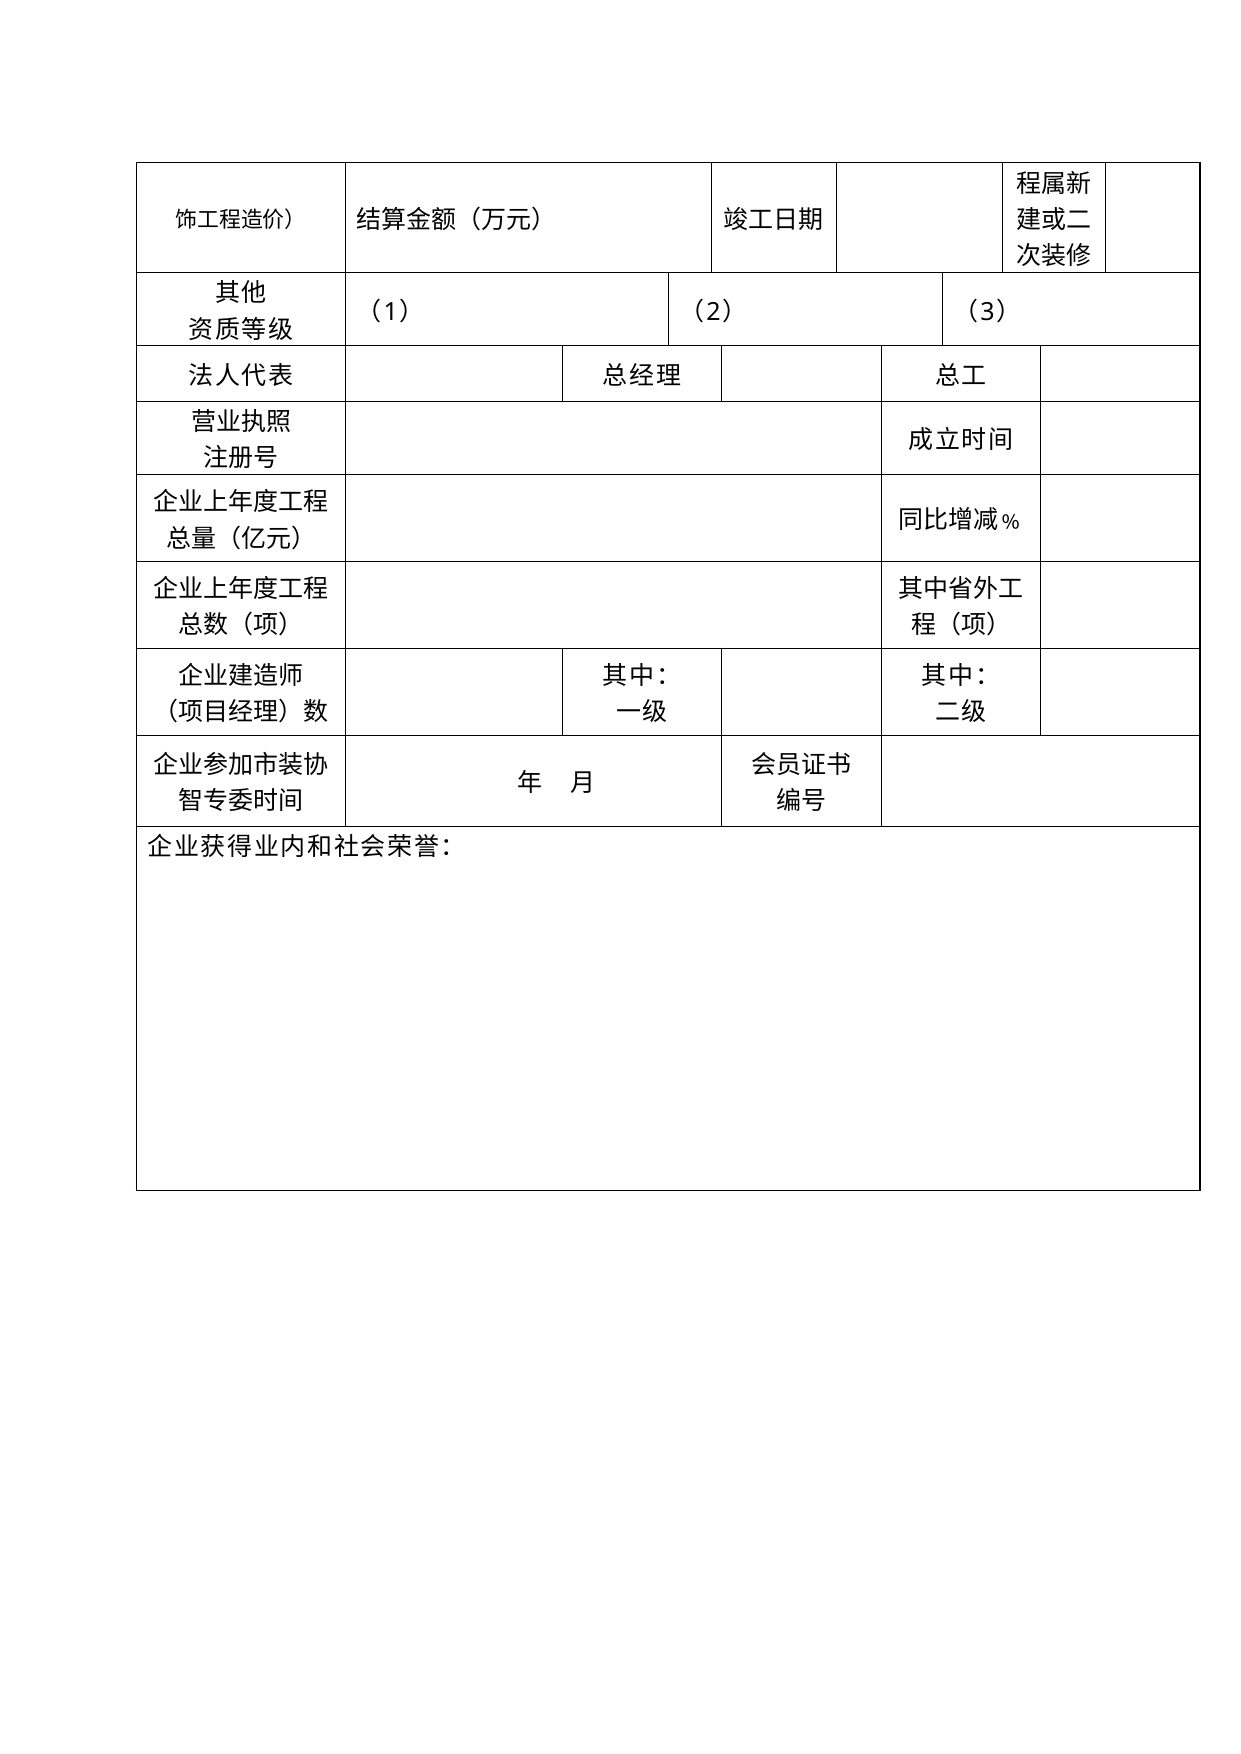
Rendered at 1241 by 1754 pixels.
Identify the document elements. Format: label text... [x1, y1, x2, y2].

table_cell 企业获得业内和社会荣誉： [137, 827, 1199, 1190]
table_cell 企业上年度工程总量（亿元） [137, 475, 345, 561]
table_cell 填写工程属新建或二次装修 [1003, 163, 1105, 272]
table_cell 竣工日期 [712, 163, 836, 272]
table_cell 总经理 [563, 346, 721, 401]
table_cell [1041, 402, 1199, 474]
table_cell [346, 402, 881, 474]
table_cell 年 月 [346, 736, 721, 826]
table_cell 总工 [882, 346, 1040, 401]
table_cell 结算金额（万元） [346, 163, 711, 272]
table_cell 其中： 二级 [882, 649, 1040, 735]
table_cell 营业执照 注册号 [137, 402, 345, 474]
table_cell [722, 346, 881, 401]
table_cell [837, 163, 1002, 272]
table_cell [882, 736, 1199, 826]
table_cell 企业上年度工程总数（项） [137, 562, 345, 648]
table_cell 法人代表 [137, 346, 345, 401]
table_cell [1041, 475, 1199, 561]
table_cell [722, 649, 881, 735]
table_cell [1041, 649, 1199, 735]
table_cell [346, 475, 881, 561]
table_cell 会员证书 编号 [722, 736, 881, 826]
table_cell （3） [943, 273, 1199, 345]
table_cell [346, 649, 562, 735]
table_cell （1） [346, 273, 668, 345]
table_cell 其中： 一级 [563, 649, 721, 735]
table_cell 其他 资质等级 [137, 273, 345, 345]
table_cell 同比增减﹪ [882, 475, 1040, 561]
table_cell [346, 346, 562, 401]
table_cell （2） [669, 273, 942, 345]
table_cell [1041, 346, 1199, 401]
table_cell 企业建造师 （项目经理）数 [137, 649, 345, 735]
table_cell 成立时间 [882, 402, 1040, 474]
table_cell 工程规模 （装饰工程造价） [137, 163, 345, 272]
table_cell 其中省外工程（项） [882, 562, 1040, 648]
table_cell 企业参加市装协智专委时间 [137, 736, 345, 826]
table_cell [1041, 562, 1199, 648]
table_cell [1106, 163, 1199, 272]
table_cell [346, 562, 881, 648]
